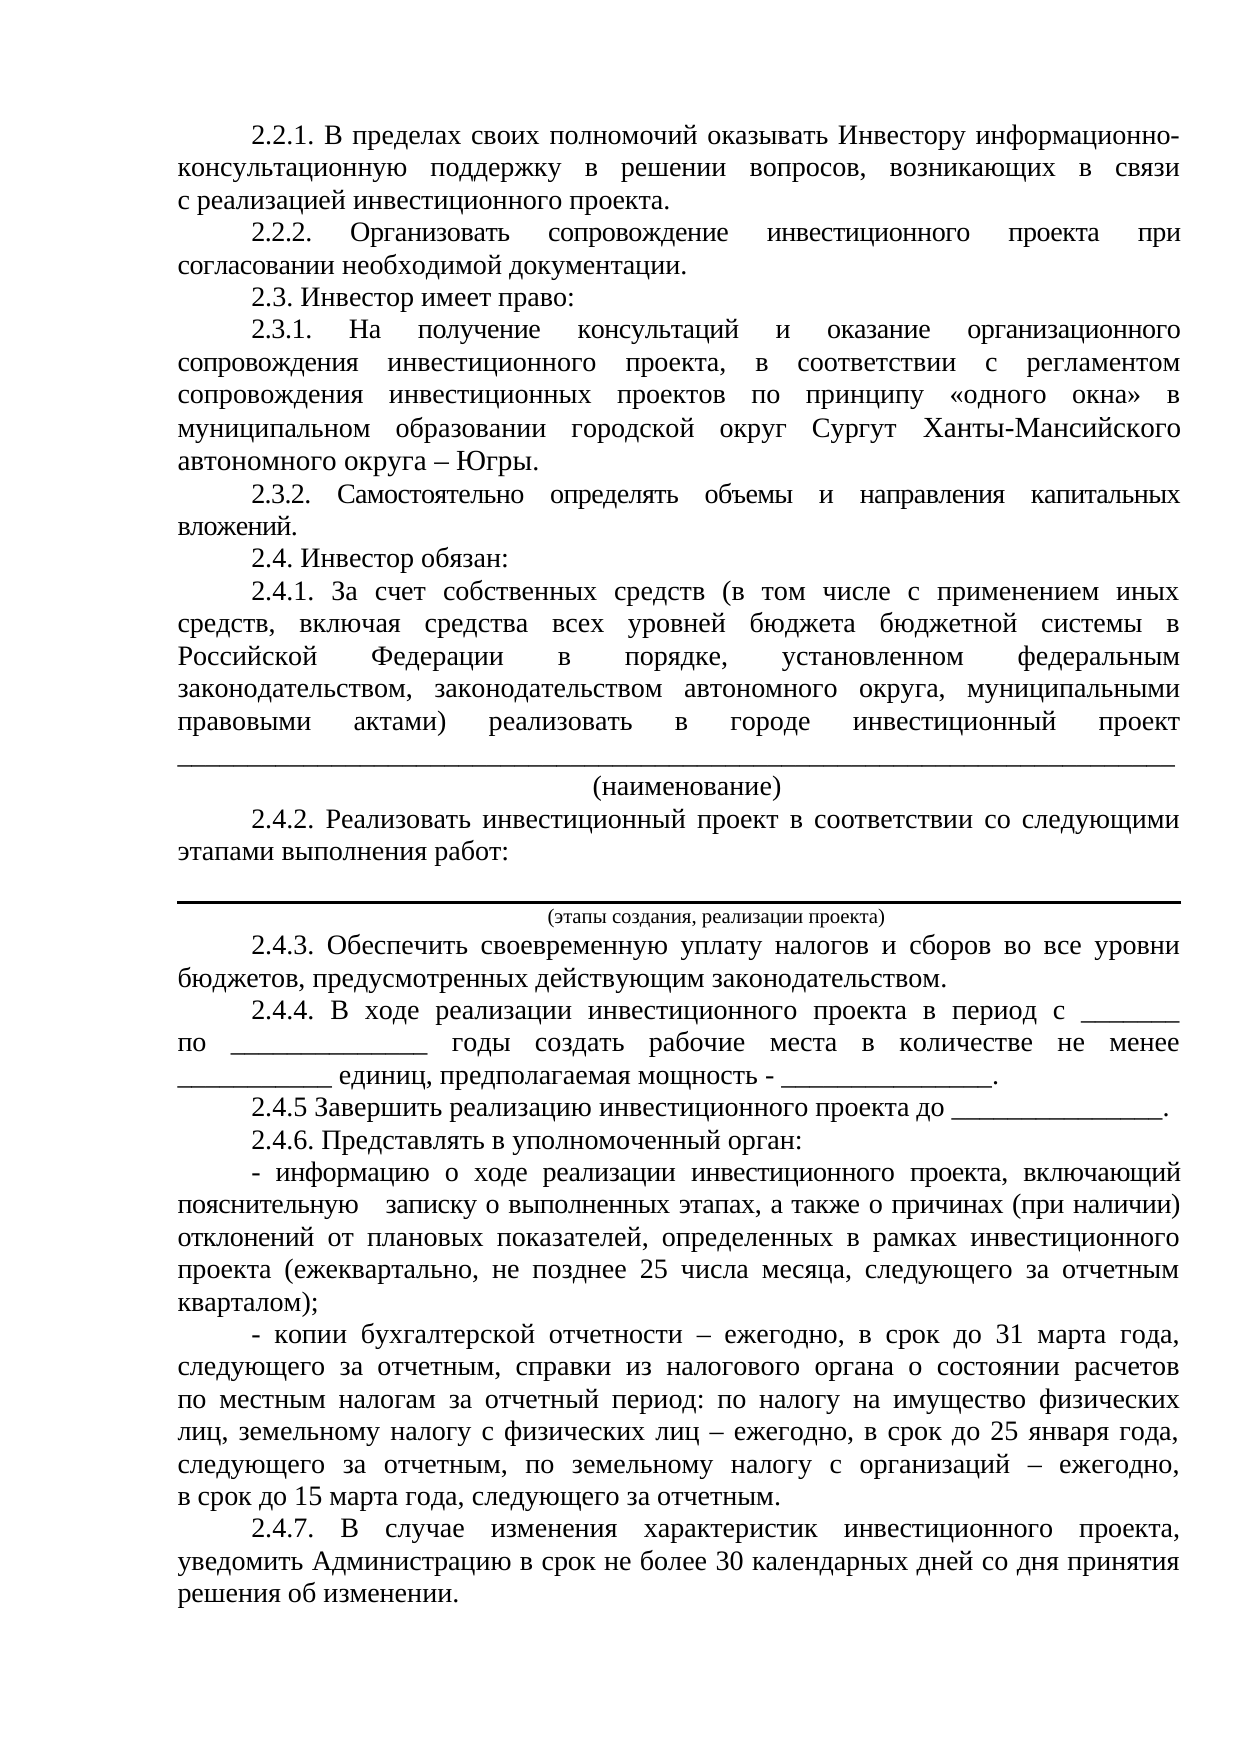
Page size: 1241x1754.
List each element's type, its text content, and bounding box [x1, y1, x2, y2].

text 2.4. Инвестор обязан: [177, 542, 1181, 574]
text 2.4.7. В случае изменения характеристик инвестиционного проекта, уведомить Администрацию в срок не более 30 календарных дней со дня принятия решения об изменении. [177, 1511, 1181, 1609]
text (этапы создания, реализации проекта) [177, 904, 1181, 928]
text 2.2.2. Организовать сопровождение инвестиционного проекта при согласовании необходимой документации. [177, 215, 1181, 280]
text 2.4.4. В ходе реализации инвестиционного проекта в период с _______ по ______________ годы создать рабочие места в количестве не менее ___________ единиц, предполагаемая мощность - _______________. [177, 993, 1181, 1090]
text 2.4.2. Реализовать инвестиционный проект в соответствии со следующими этапами выполнения работ: [177, 802, 1181, 867]
text 2.4.5 Завершить реализацию инвестиционного проекта до _______________. [177, 1090, 1181, 1123]
text 2.3.2. Самостоятельно определять объемы и направления капитальных вложений. [177, 477, 1181, 542]
text - информацию о ходе реализации инвестиционного проекта, включающий пояснительную записку о выполненных этапах, а также о причинах (при наличии) отклонений от плановых показателей, определенных в рамках инвестиционного проекта (ежеквартально, не позднее 25 числа месяца, следующего за отчетным кварталом); [177, 1155, 1181, 1317]
text 2.4.1. За счет собственных средств (в том числе с применением иных средств, включая средства всех уровней бюджета бюджетной системы в Российской Федерации в порядке, установленном федеральным законодательством, законодательством автономного округа, муниципальными правовыми актами) реализовать в городе инвестиционный проект _______________________________________________________________________ [177, 574, 1181, 769]
text (наименование) [177, 769, 1181, 802]
text 2.3. Инвестор имеет право: [177, 280, 1181, 312]
text - копии бухгалтерской отчетности – ежегодно, в срок до 31 марта года, следующего за отчетным, справки из налогового органа о состоянии расчетов по местным налогам за отчетный период: по налогу на имущество физических лиц, земельному налогу с физических лиц – ежегодно, в срок до 25 января года, следующего за отчетным, по земельному налогу с организаций – ежегодно, в срок до 15 марта года, следующего за отчетным. [177, 1317, 1181, 1511]
text 2.2.1. В пределах своих полномочий оказывать Инвестору информационно-консультационную поддержку в решении вопросов, возникающих в связи с реализацией инвестиционного проекта. [177, 118, 1181, 215]
text 2.4.6. Представлять в уполномоченный орган: [177, 1123, 1181, 1155]
text 2.3.1. На получение консультаций и оказание организационного сопровождения инвестиционного проекта, в соответствии с регламентом сопровождения инвестиционных проектов по принципу «одного окна» в муниципальном образовании городской округ Сургут Ханты-Мансийского автономного округа – Югры. [177, 312, 1181, 477]
text 2.4.3. Обеспечить своевременную уплату налогов и сборов во все уровни бюджетов, предусмотренных действующим законодательством. [177, 928, 1181, 993]
